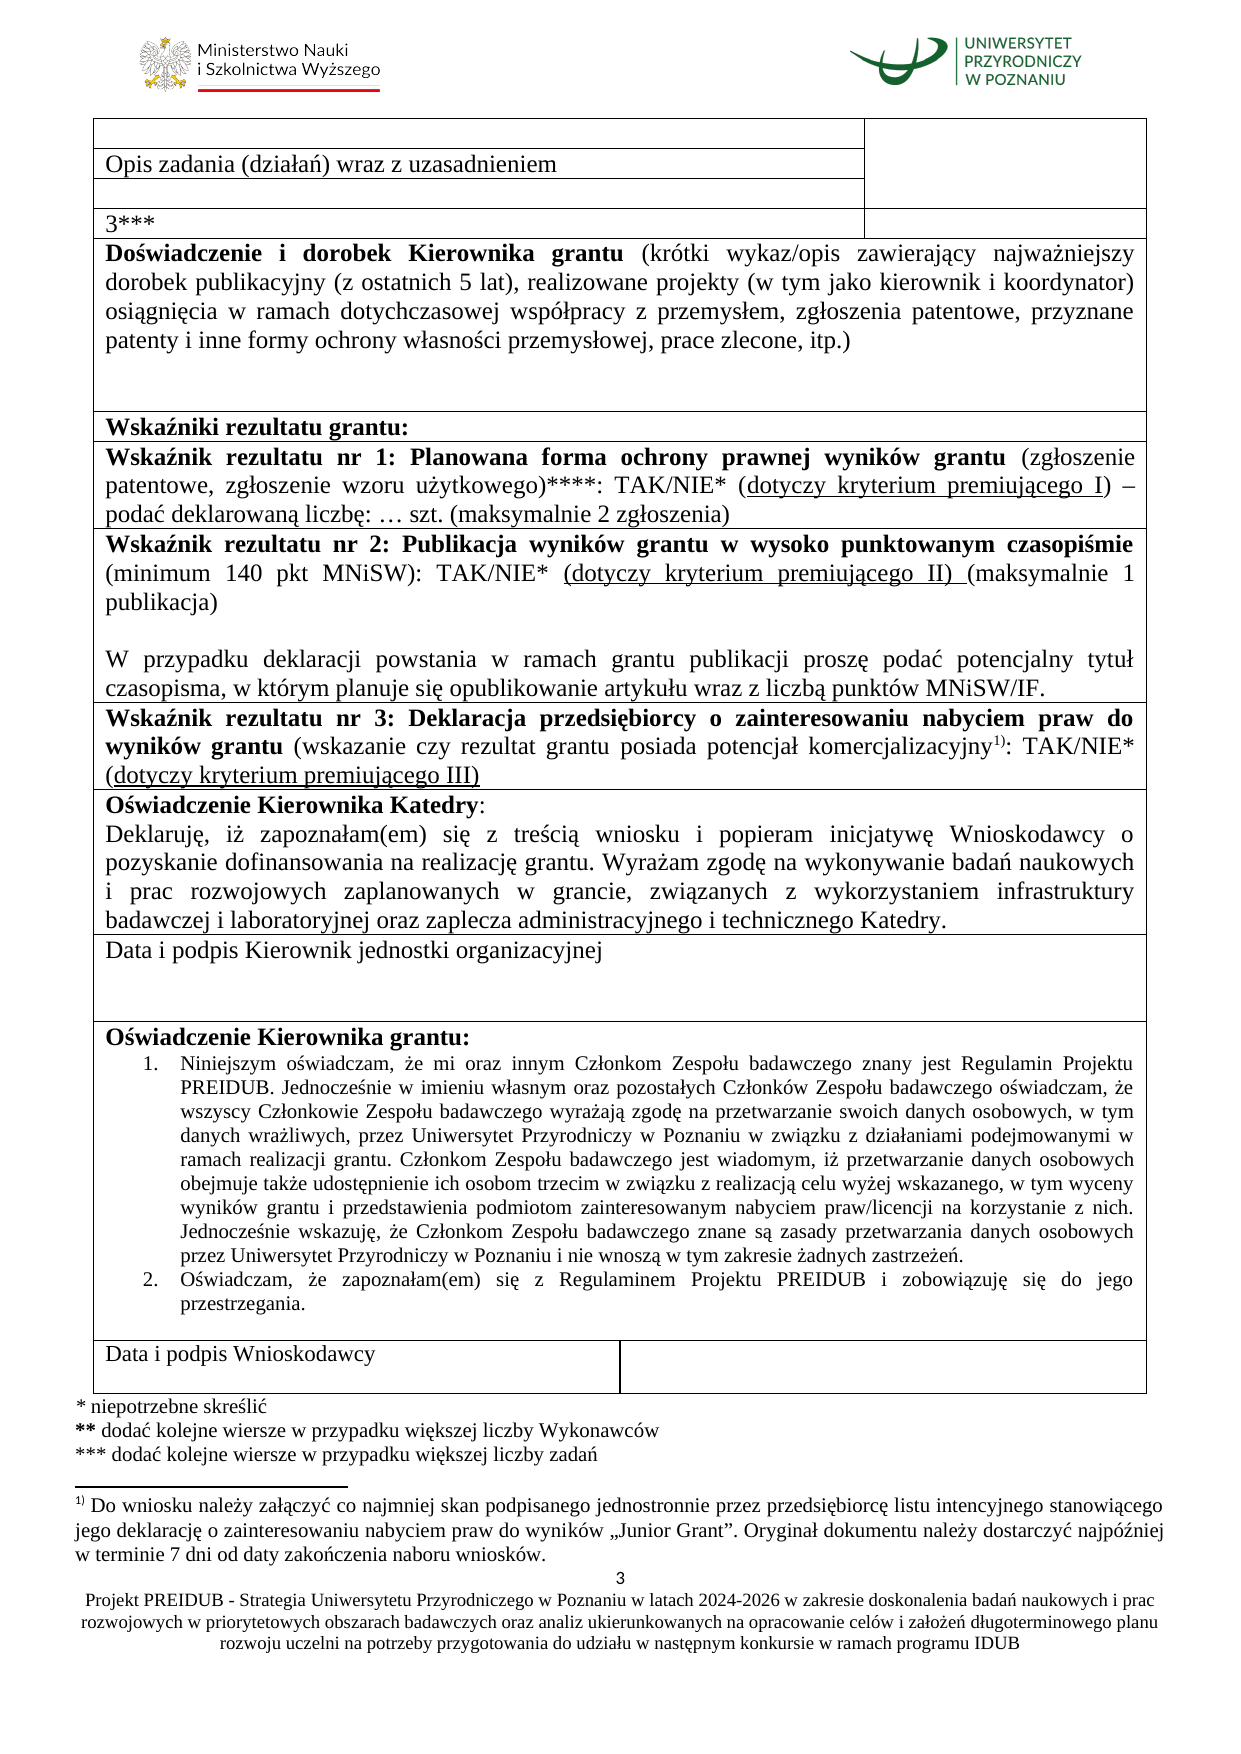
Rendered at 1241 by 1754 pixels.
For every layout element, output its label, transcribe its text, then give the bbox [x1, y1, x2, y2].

table_cell [621, 1341, 1146, 1393]
table_cell Oświadczenie Kierownika grantu: Niniejszym oświadczam, że mi oraz innym Członkom Zespołu badawczego znany jest Regulamin Projektu PREIDUB. Jednocześnie w imieniu własnym oraz pozostałych Członków Zespołu badawczego oświadczam, że wszyscy Członkowie Zespołu badawczego wyrażają zgodę na przetwarzanie swoich danych osobowych, w tym danych wrażliwych, przez Uniwersytet Przyrodniczy w Poznaniu w związku z działaniami podejmowanymi w ramach realizacji grantu. Członkom Zespołu badawczego jest wiadomym, iż przetwarzanie danych osobowych obejmuje także udostępnienie ich osobom trzecim w związku z realizacją celu wyżej wskazanego, w tym wyceny wyników grantu i przedstawienia podmiotom zainteresowanym nabyciem praw/licencji na korzystanie z nich. Jednocześnie wskazuję, że Członkom Zespołu badawczego znane są zasady przetwarzania danych osobowych przez Uniwersytet Przyrodniczy w Poznaniu i nie wnoszą w tym zakresie żadnych zastrzeżeń. Oświadczam, że zapoznałam(em) się z Regulaminem Projektu PREIDUB i zobowiązuję się do jego przestrzegania. [94, 1022, 1146, 1339]
table_cell Data i podpis Wnioskodawcy [94, 1341, 619, 1393]
table_cell 3*** [94, 209, 864, 237]
table_cell Oświadczenie Kierownika Katedry: Deklaruję, iż zapoznałam(em) się z treścią wniosku i popieram inicjatywę Wnioskodawcy o pozyskanie dofinansowania na realizację grantu. Wyrażam zgodę na wykonywanie badań naukowych i prac rozwojowych zaplanowanych w grancie, związanych z wykorzystaniem infrastruktury badawczej i laboratoryjnej oraz zaplecza administracyjnego i technicznego Katedry. [94, 790, 1146, 934]
text ** dodać kolejne wiersze w przypadku większej liczby Wykonawców [75, 1418, 1165, 1442]
text *** dodać kolejne wiersze w przypadku większej liczby zadań [75, 1442, 1165, 1466]
text * niepotrzebne skreślić [75, 1394, 1165, 1418]
table_cell Doświadczenie i dorobek Kierownika grantu (krótki wykaz/opis zawierający najważniejszy dorobek publikacyjny (z ostatnich 5 lat), realizowane projekty (w tym jako kierownik i koordynator) osiągnięcia w ramach dotychczasowej współpracy z przemysłem, zgłoszenia patentowe, przyznane patenty i inne formy ochrony własności przemysłowej, prace zlecone, itp.) [94, 239, 1146, 411]
picture [840, 24, 1090, 95]
table_cell Wskaźnik rezultatu nr 2: Publikacja wyników grantu w wysoko punktowanym czasopiśmie (minimum 140 pkt MNiSW): TAK/NIE* (dotyczy kryterium premiującego II) (maksymalnie 1 publikacja) W przypadku deklaracji powstania w ramach grantu publikacji proszę podać potencjalny tytuł czasopisma, w którym planuje się opublikowanie artykułu wraz z liczbą punktów MNiSW/IF. [94, 529, 1146, 702]
table_cell Wskaźnik rezultatu nr 1: Planowana forma ochrony prawnej wyników grantu (zgłoszenie patentowe, zgłoszenie wzoru użytkowego)****: TAK/NIE* (dotyczy kryterium premiującego I) – podać deklarowaną liczbę: … szt. (maksymalnie 2 zgłoszenia) [94, 442, 1146, 528]
table_cell Data i podpis Kierownik jednostki organizacyjnej [94, 935, 1146, 1021]
table_cell Wskaźniki rezultatu grantu: [94, 412, 1146, 441]
table_cell [94, 179, 864, 208]
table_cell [94, 149, 864, 178]
table_cell [865, 119, 1146, 208]
picture [126, 24, 393, 105]
table_cell [865, 209, 1146, 237]
table_cell [94, 119, 864, 148]
table_cell Wskaźnik rezultatu nr 3: Deklaracja przedsiębiorcy o zainteresowaniu nabyciem praw do wyników grantu (wskazanie czy rezultat grantu posiada potencjał komercjalizacyjny1): TAK/NIE* (dotyczy kryterium premiującego III) [94, 703, 1146, 789]
